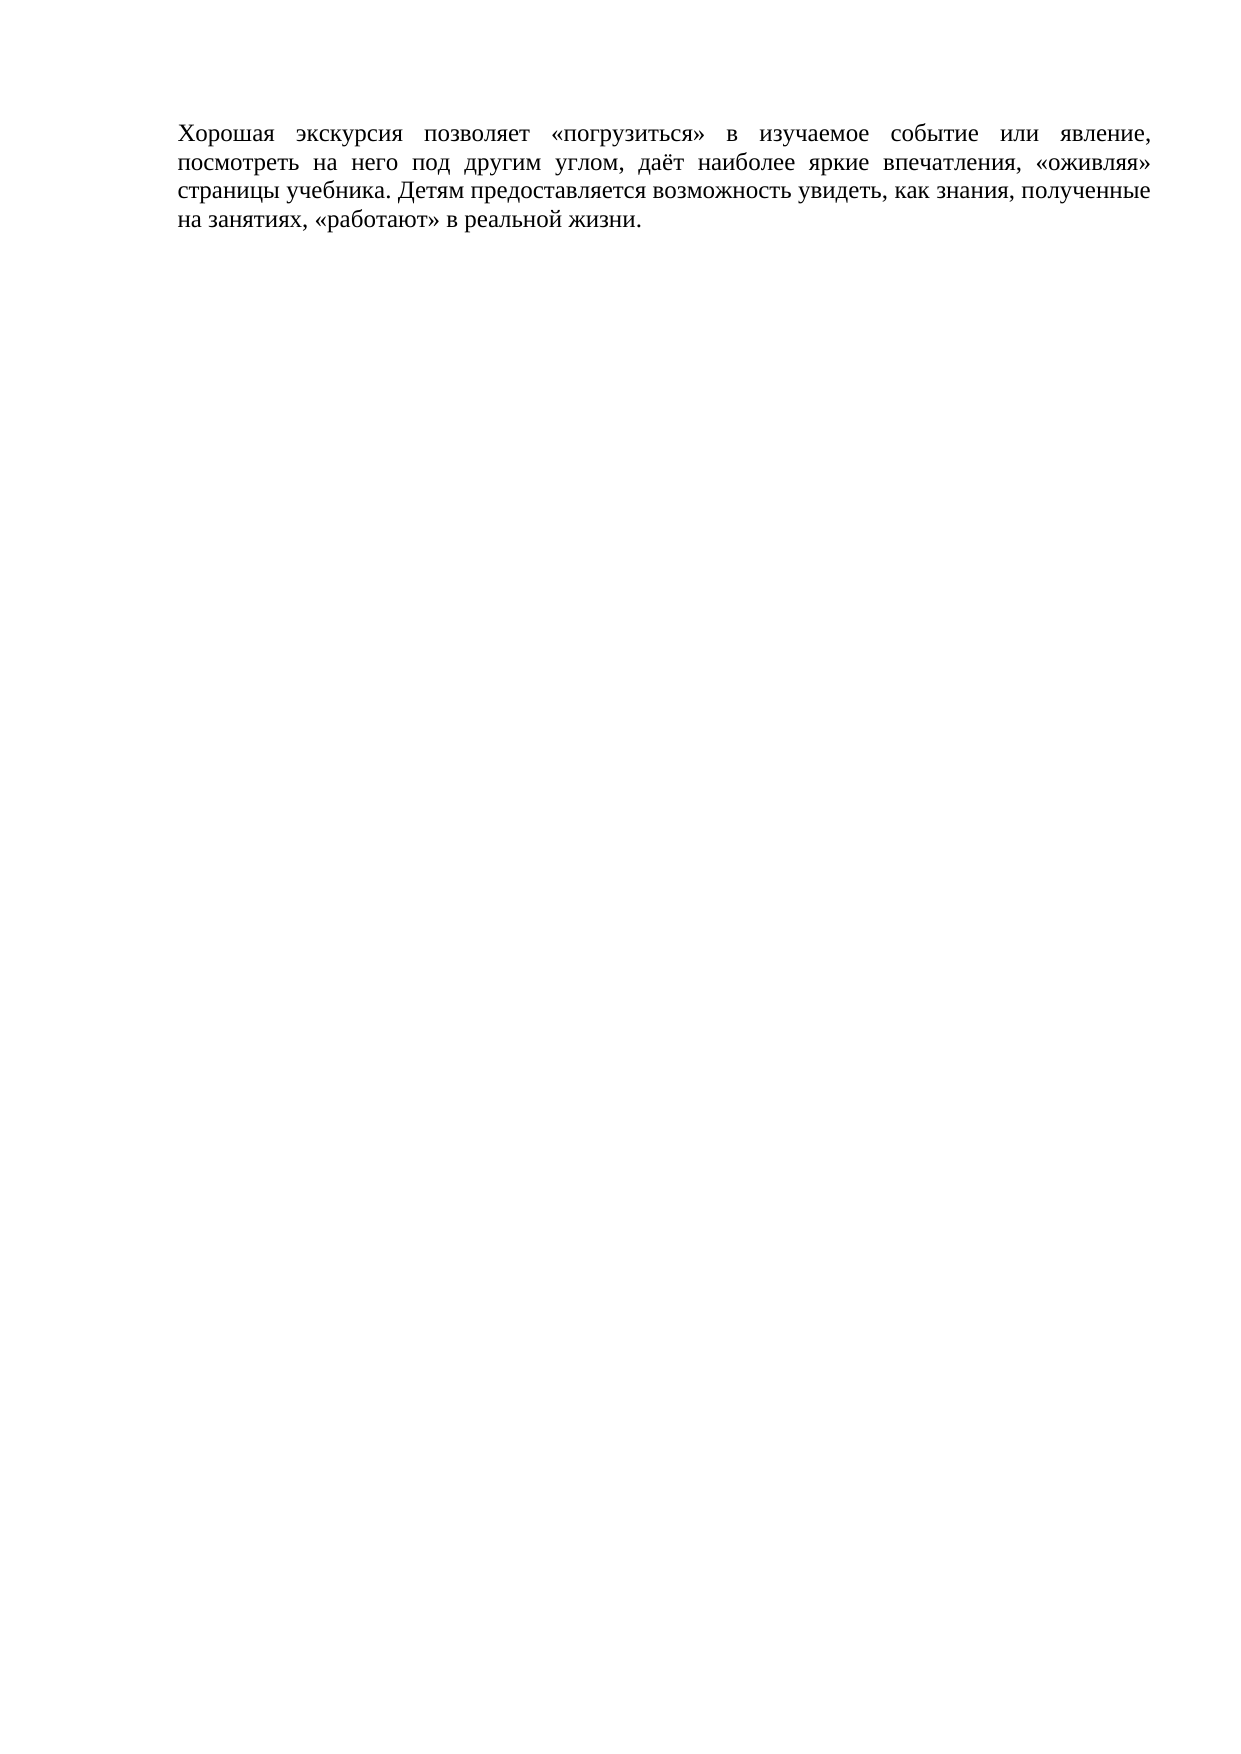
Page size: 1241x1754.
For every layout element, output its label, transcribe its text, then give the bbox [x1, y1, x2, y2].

text Хорошая экскурсия позволяет «погрузиться» в изучаемое событие или явление, посмотреть на него под другим углом, даёт наиболее яркие впечатления, «оживляя» страницы учебника. Детям предоставляется возможность увидеть, как знания, полученные на занятиях, «работают» в реальной жизни. [177, 118, 1152, 233]
